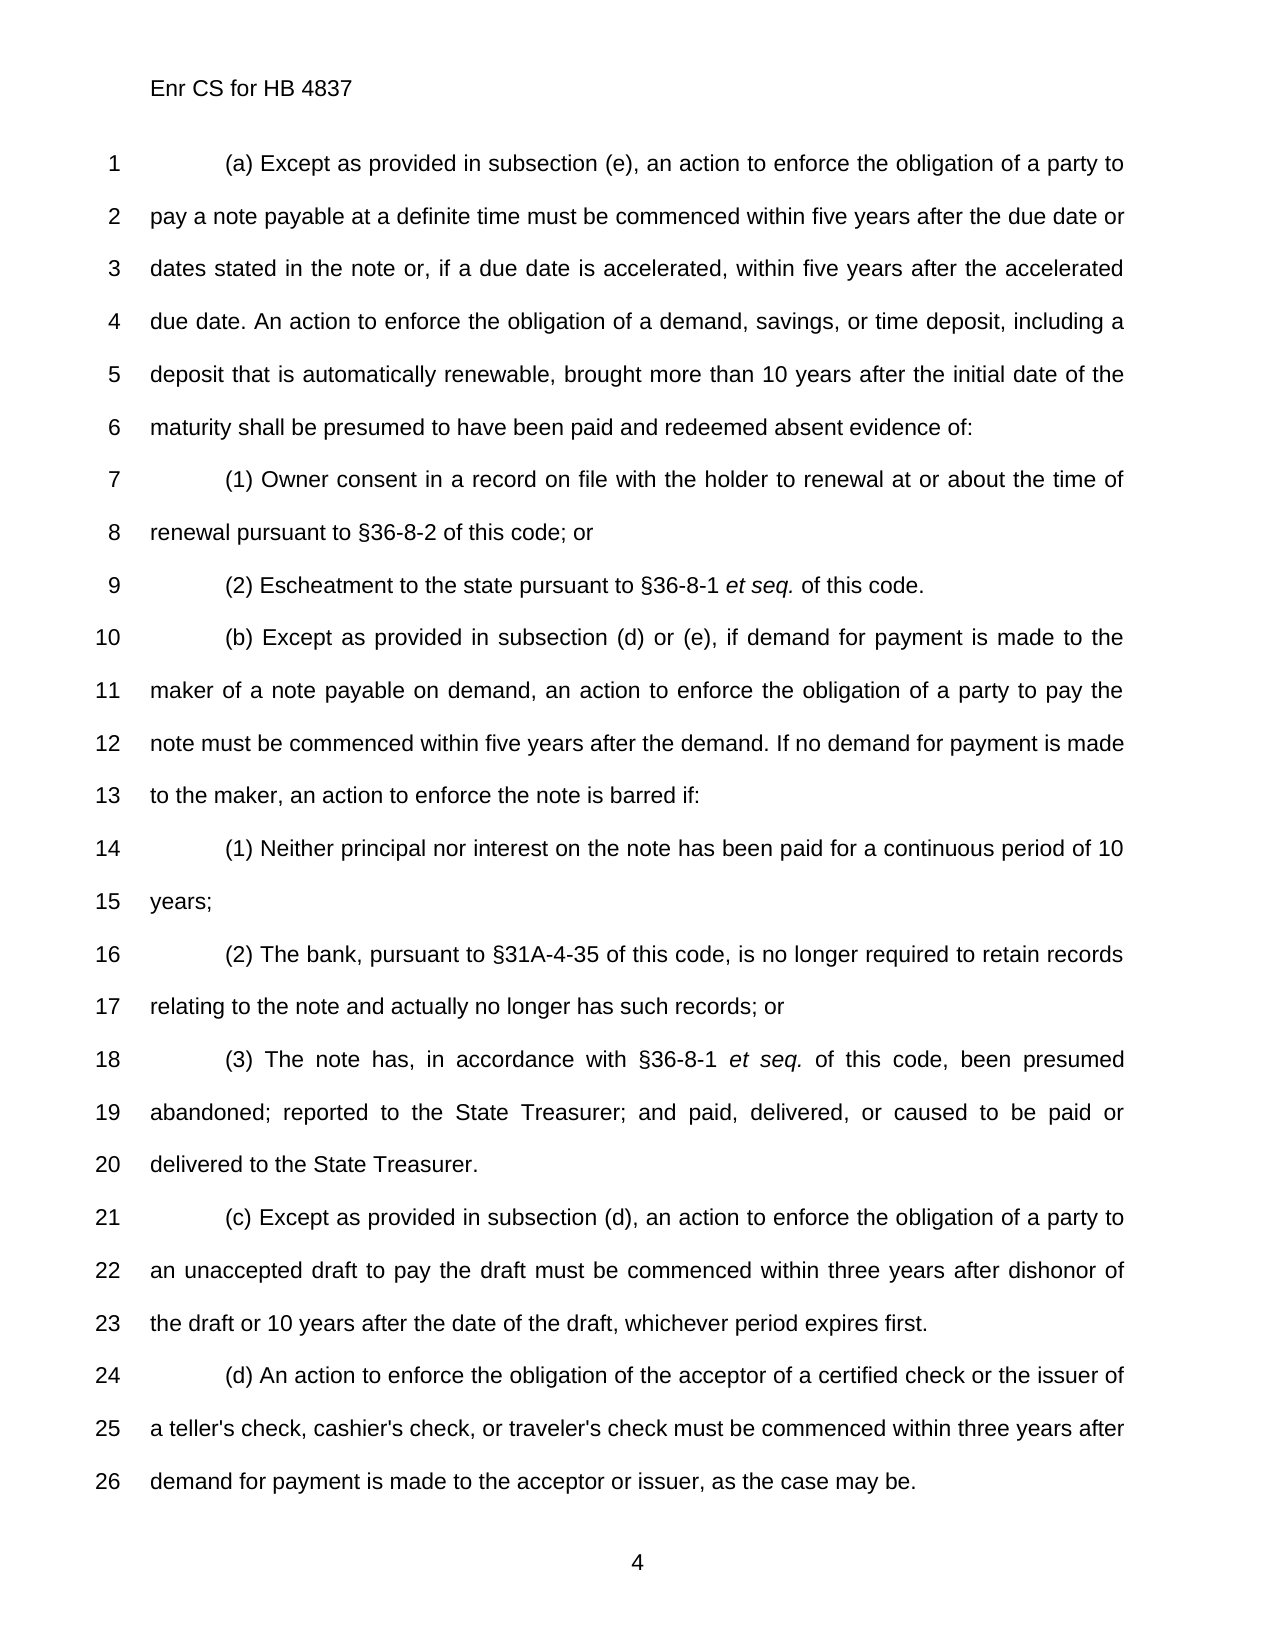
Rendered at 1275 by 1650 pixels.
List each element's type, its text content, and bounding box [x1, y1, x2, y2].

text (b) Except as provided in subsection (d) or (e), if demand for payment is made to the maker of a note payable on demand, an action to enforce the obligation of a party to pay the note must be commenced within five years after the demand. If no demand for payment is made to the maker, an action to enforce the note is barred if: [150, 624, 1125, 809]
text (c) Except as provided in subsection (d), an action to enforce the obligation of a party to an unaccepted draft to pay the draft must be commenced within three years after dishonor of the draft or 10 years after the date of the draft, whichever period expires first. [150, 1204, 1125, 1336]
text (d) An action to enforce the obligation of the acceptor of a certified check or the issuer of a teller's check, cashier's check, or traveler's check must be commenced within three years after demand for payment is made to the acceptor or issuer, as the case may be. [150, 1362, 1125, 1494]
text (a) Except as provided in subsection (e), an action to enforce the obligation of a party to pay a note payable at a definite time must be commenced within five years after the due date or dates stated in the note or, if a due date is accelerated, within five years after the accelerated due date. An action to enforce the obligation of a demand, savings, or time deposit, including a deposit that is automatically renewable, brought more than 10 years after the initial date of the maturity shall be presumed to have been paid and redeemed absent evidence of: [150, 150, 1125, 440]
text (3) The note has, in accordance with §36-8-1 et seq. of this code, been presumed abandoned; reported to the State Treasurer; and paid, delivered, or caused to be paid or delivered to the State Treasurer. [150, 1046, 1125, 1178]
text (1) Owner consent in a record on file with the holder to renewal at or about the time of renewal pursuant to §36-8-2 of this code; or [150, 466, 1125, 545]
text (1) Neither principal nor interest on the note has been paid for a continuous period of 10 years; [150, 835, 1125, 914]
text (2) Escheatment to the state pursuant to §36-8-1 et seq. of this code. [150, 572, 1125, 598]
text (2) The bank, pursuant to §31A-4-35 of this code, is no longer required to retain records relating to the note and actually no longer has such records; or [150, 941, 1125, 1020]
